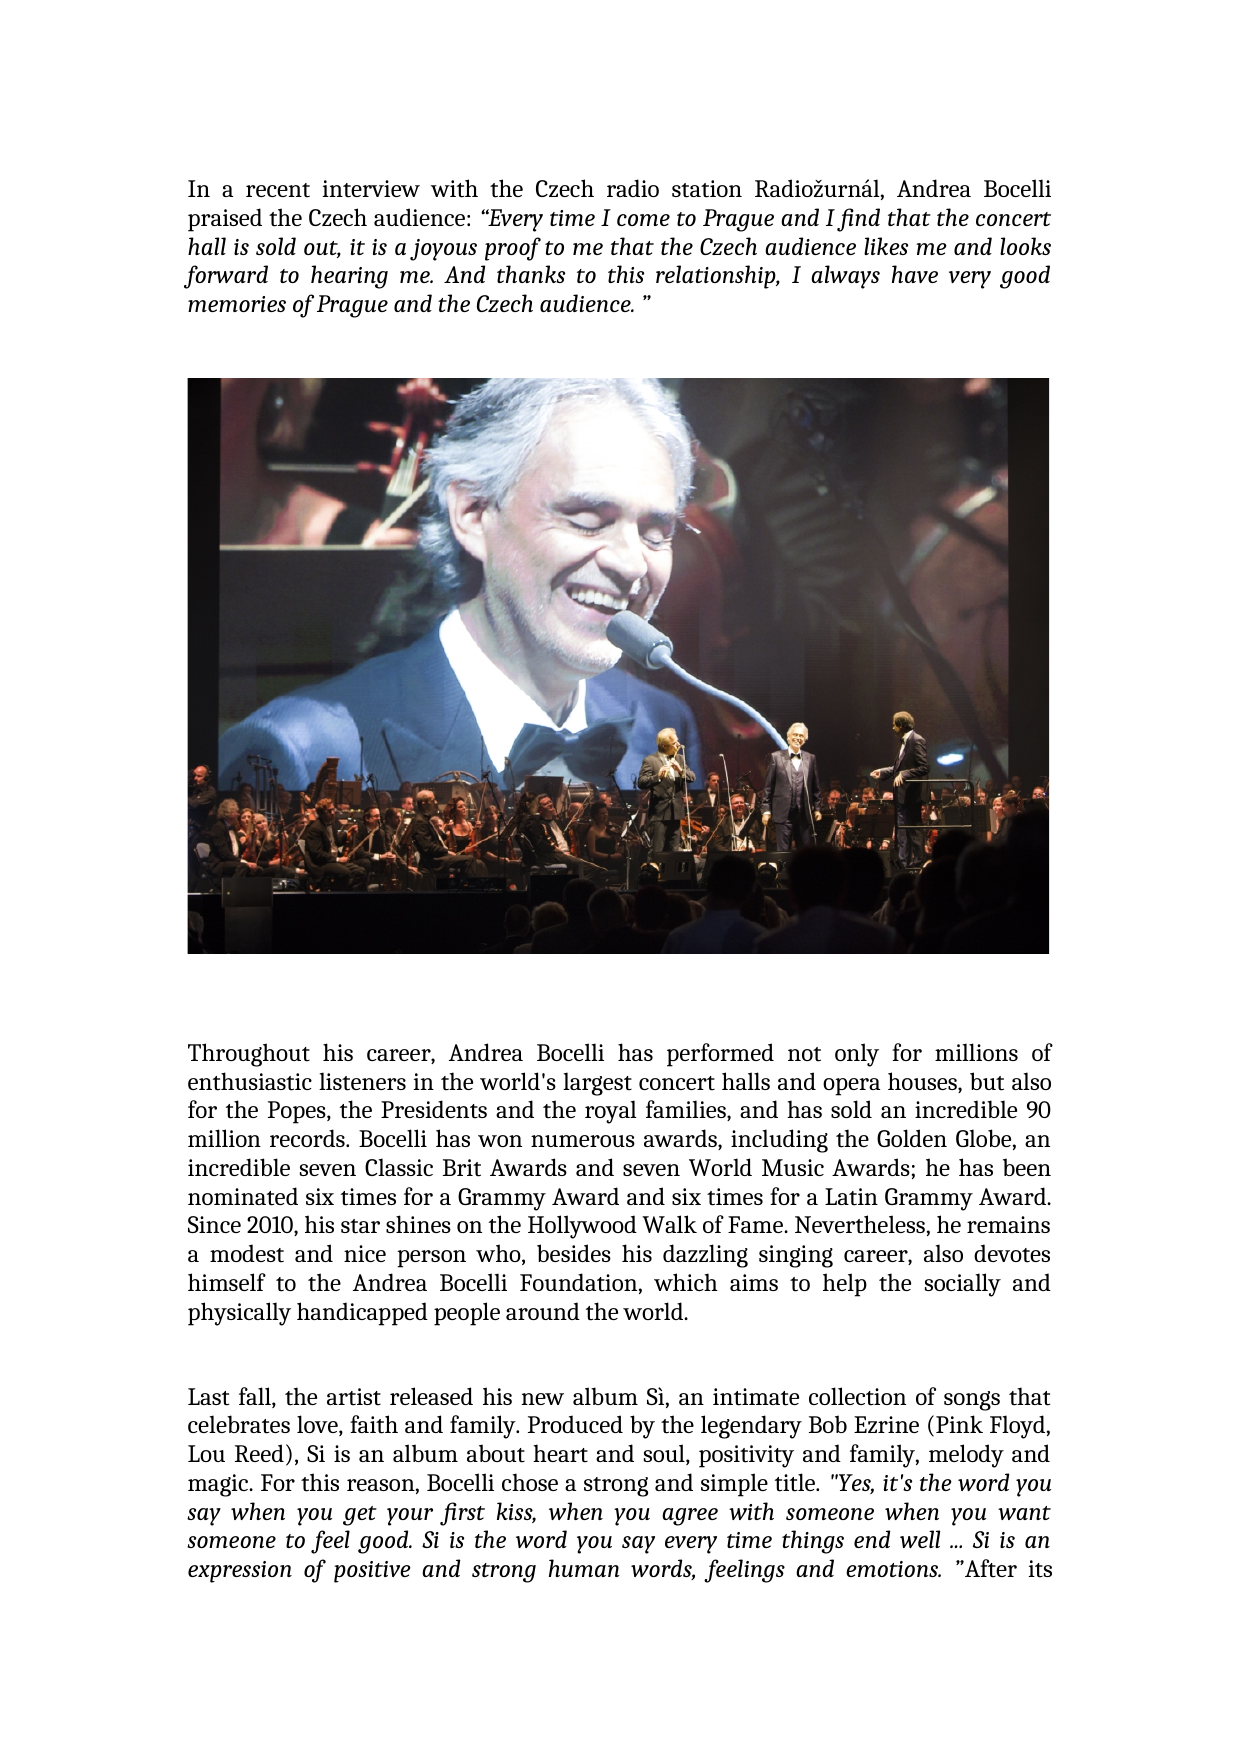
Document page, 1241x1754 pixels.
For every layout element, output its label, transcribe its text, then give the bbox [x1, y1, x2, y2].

text In a recent interview with the Czech radio station Radiožurnál, Andrea Bocelli praised the Czech audience: “Every time I come to Prague and I find that the concert hall is sold out, it is a joyous proof to me that the Czech audience likes me and looks forward to hearing me. And thanks to this relationship, I always have very good memories of Prague and the Czech audience. ” [187, 175, 1053, 319]
picture [187, 378, 1050, 954]
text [187, 1382, 1053, 1584]
text Throughout his career, Andrea Bocelli has performed not only for millions of enthusiastic listeners in the world's largest concert halls and opera houses, but also for the Popes, the Presidents and the royal families, and has sold an incredible 90 million records. Bocelli has won numerous awards, including the Golden Globe, an incredible seven Classic Brit Awards and seven World Music Awards; he has been nominated six times for a Grammy Award and six times for a Latin Grammy Award. Since 2010, his star shines on the Hollywood Walk of Fame. Nevertheless, he remains a modest and nice person who, besides his dazzling singing career, also devotes himself to the Andrea Bocelli Foundation, which aims to help the socially and physically handicapped people around the world. [187, 1039, 1053, 1326]
